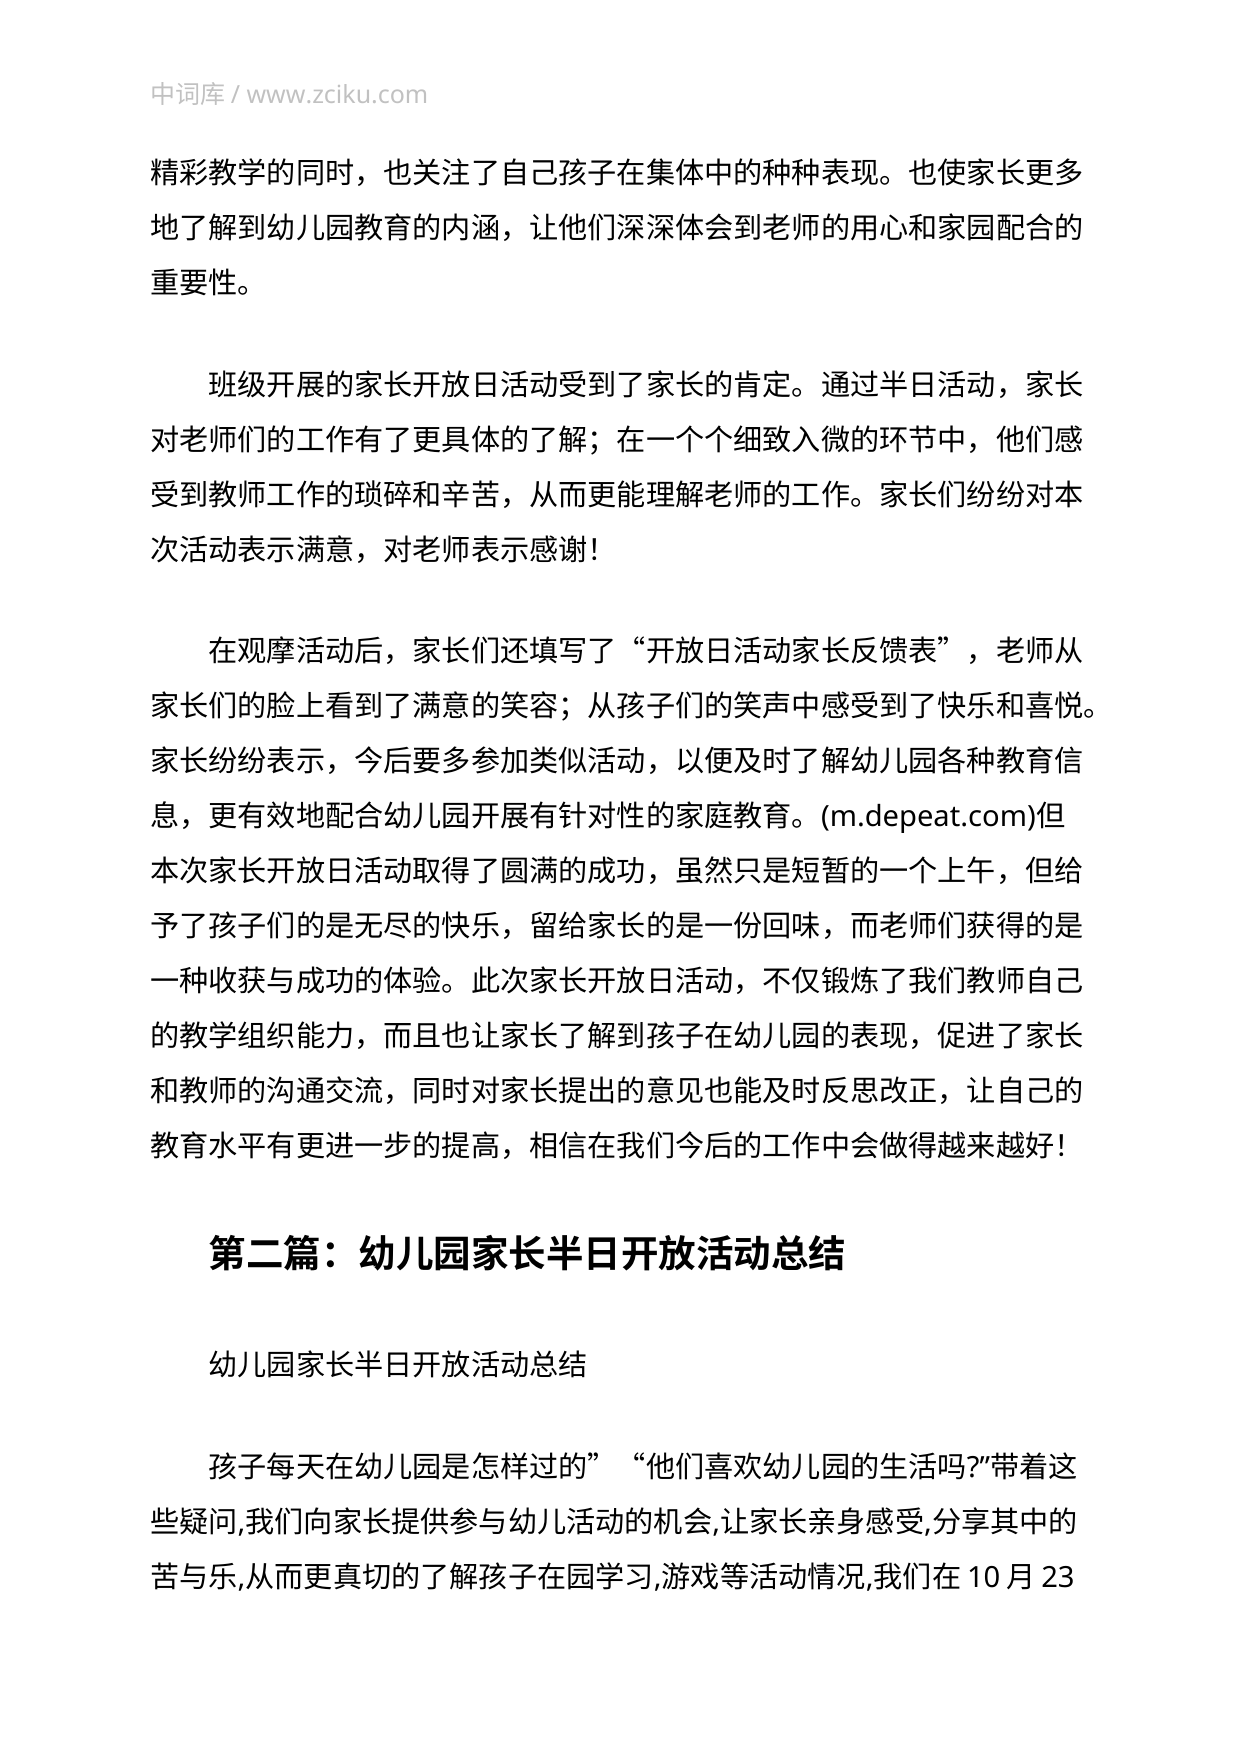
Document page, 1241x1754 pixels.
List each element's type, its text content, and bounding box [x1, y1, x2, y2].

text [150, 150, 1090, 302]
text 第二篇：幼儿园家长半日开放活动总结 [150, 1224, 1090, 1278]
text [150, 1443, 1090, 1596]
text 幼儿园家长半日开放活动总结 [150, 1341, 1090, 1384]
text 在观摩活动后，家长们还填写了“开放日活动家长反馈表”，老师从家长们的脸上看到了满意的笑容；从孩子们的笑声中感受到了快乐和喜悦。家长纷纷表示，今后要多参加类似活动，以便及时了解幼儿园各种教育信息，更有效地配合幼儿园开展有针对性的家庭教育。(m.depeat.com)但本次家长开放日活动取得了圆满的成功，虽然只是短暂的一个上午，但给予了孩子们的是无尽的快乐，留给家长的是一份回味，而老师们获得的是一种收获与成功的体验。此次家长开放日活动，不仅锻炼了我们教师自己的教学组织能力，而且也让家长了解到孩子在幼儿园的表现，促进了家长和教师的沟通交流，同时对家长提出的意见也能及时反思改正，让自己的教育水平有更进一步的提高，相信在我们今后的工作中会做得越来越好！ [150, 628, 1090, 1164]
text 班级开展的家长开放日活动受到了家长的肯定。通过半日活动，家长对老师们的工作有了更具体的了解；在一个个细致入微的环节中，他们感受到教师工作的琐碎和辛苦，从而更能理解老师的工作。家长们纷纷对本次活动表示满意，对老师表示感谢！ [150, 362, 1090, 568]
